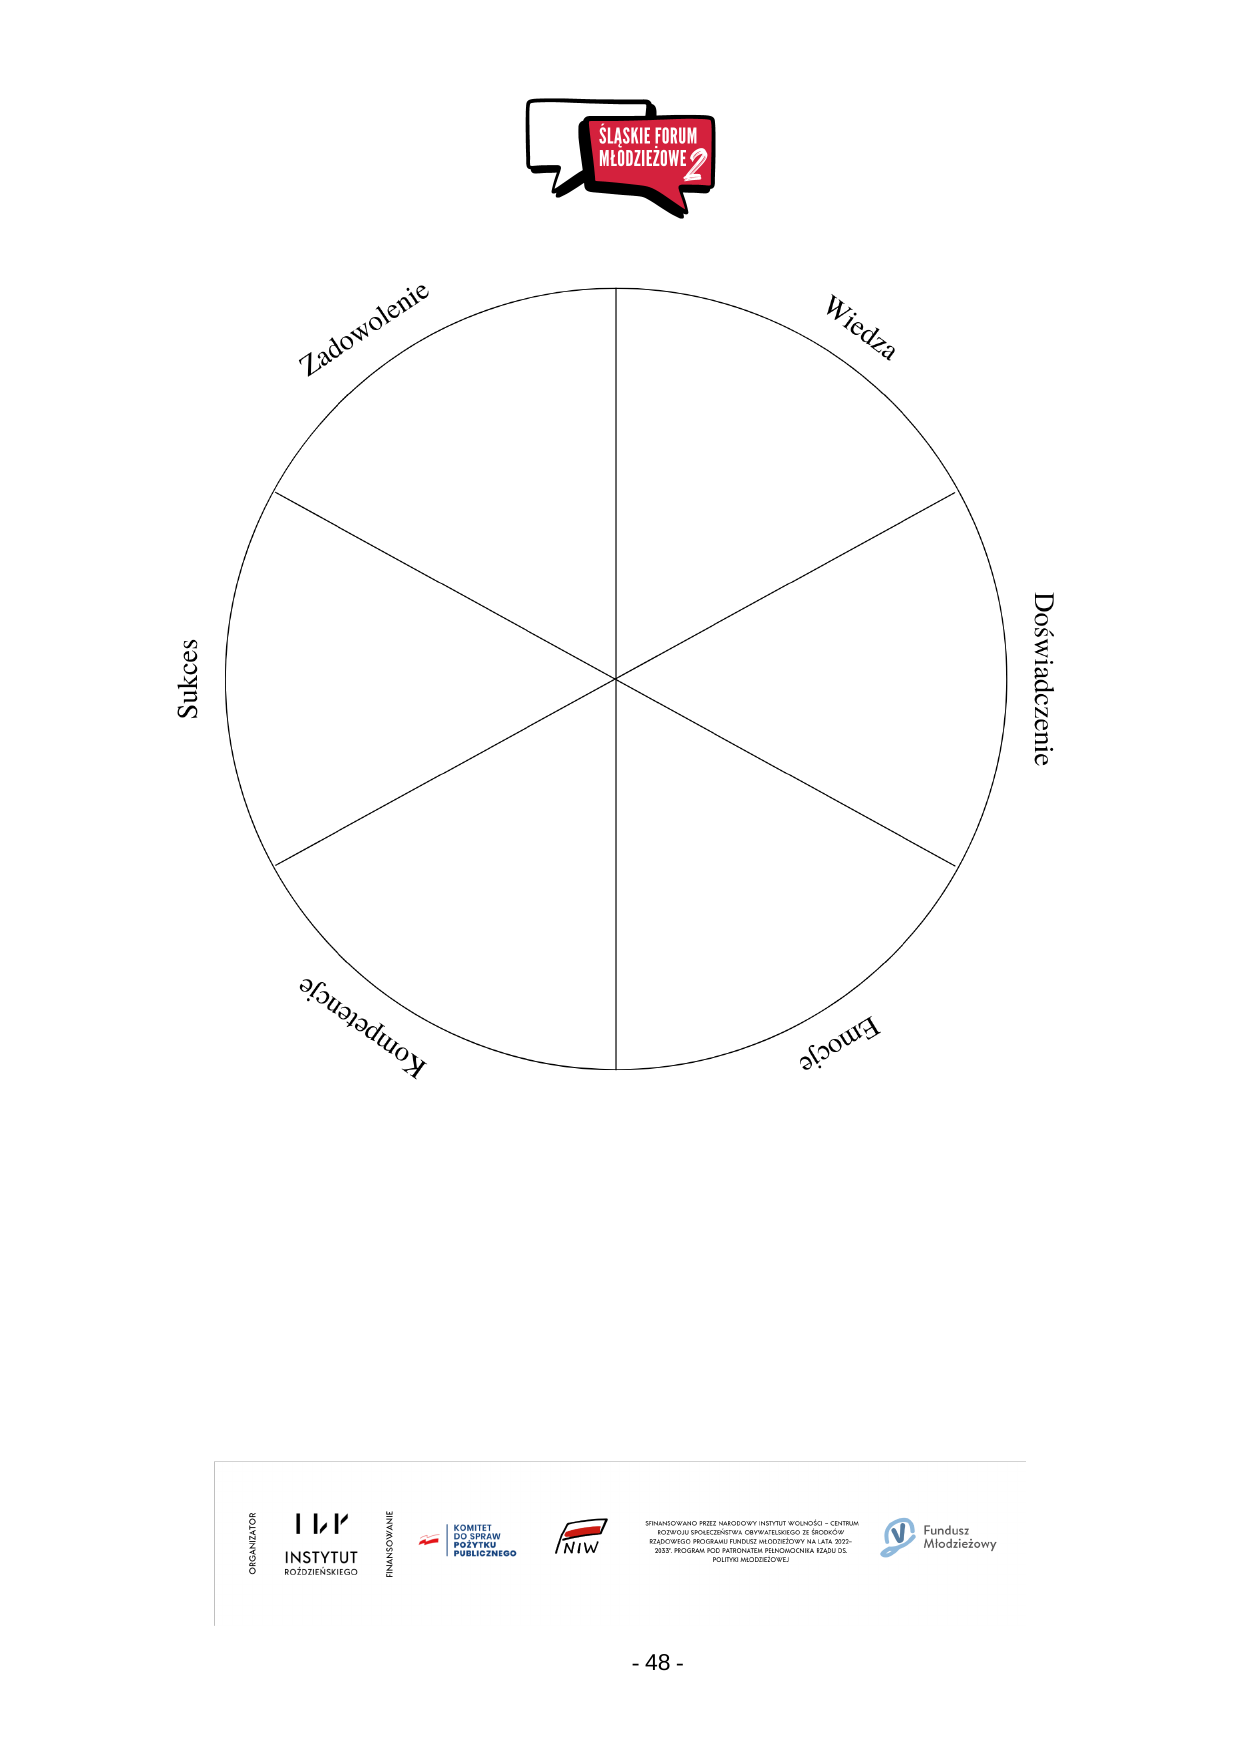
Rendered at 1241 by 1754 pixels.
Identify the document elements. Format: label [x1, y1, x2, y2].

picture [163, 1443, 1077, 1645]
picture [150, 240, 1091, 1121]
picture [495, 75, 745, 237]
